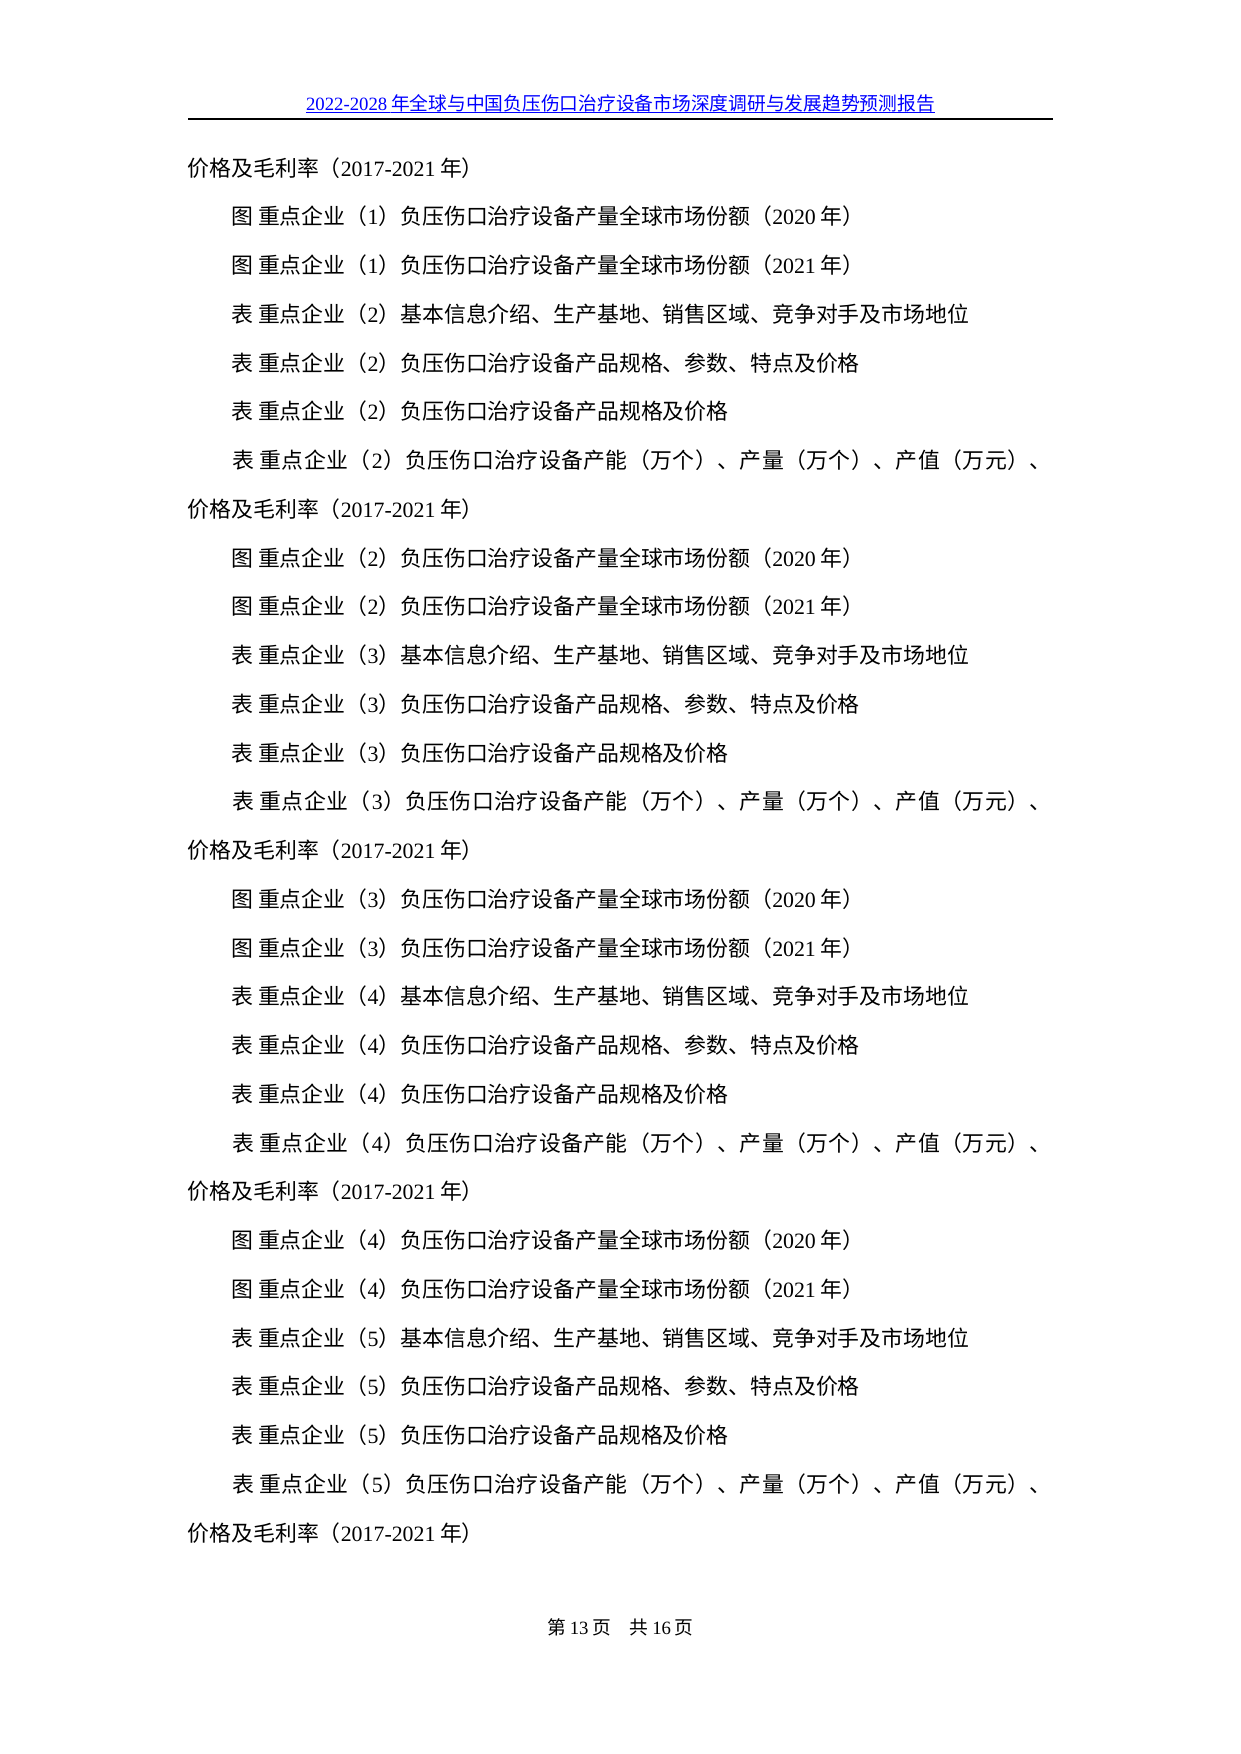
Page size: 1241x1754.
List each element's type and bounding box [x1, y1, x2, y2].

text [187, 150, 1053, 1548]
